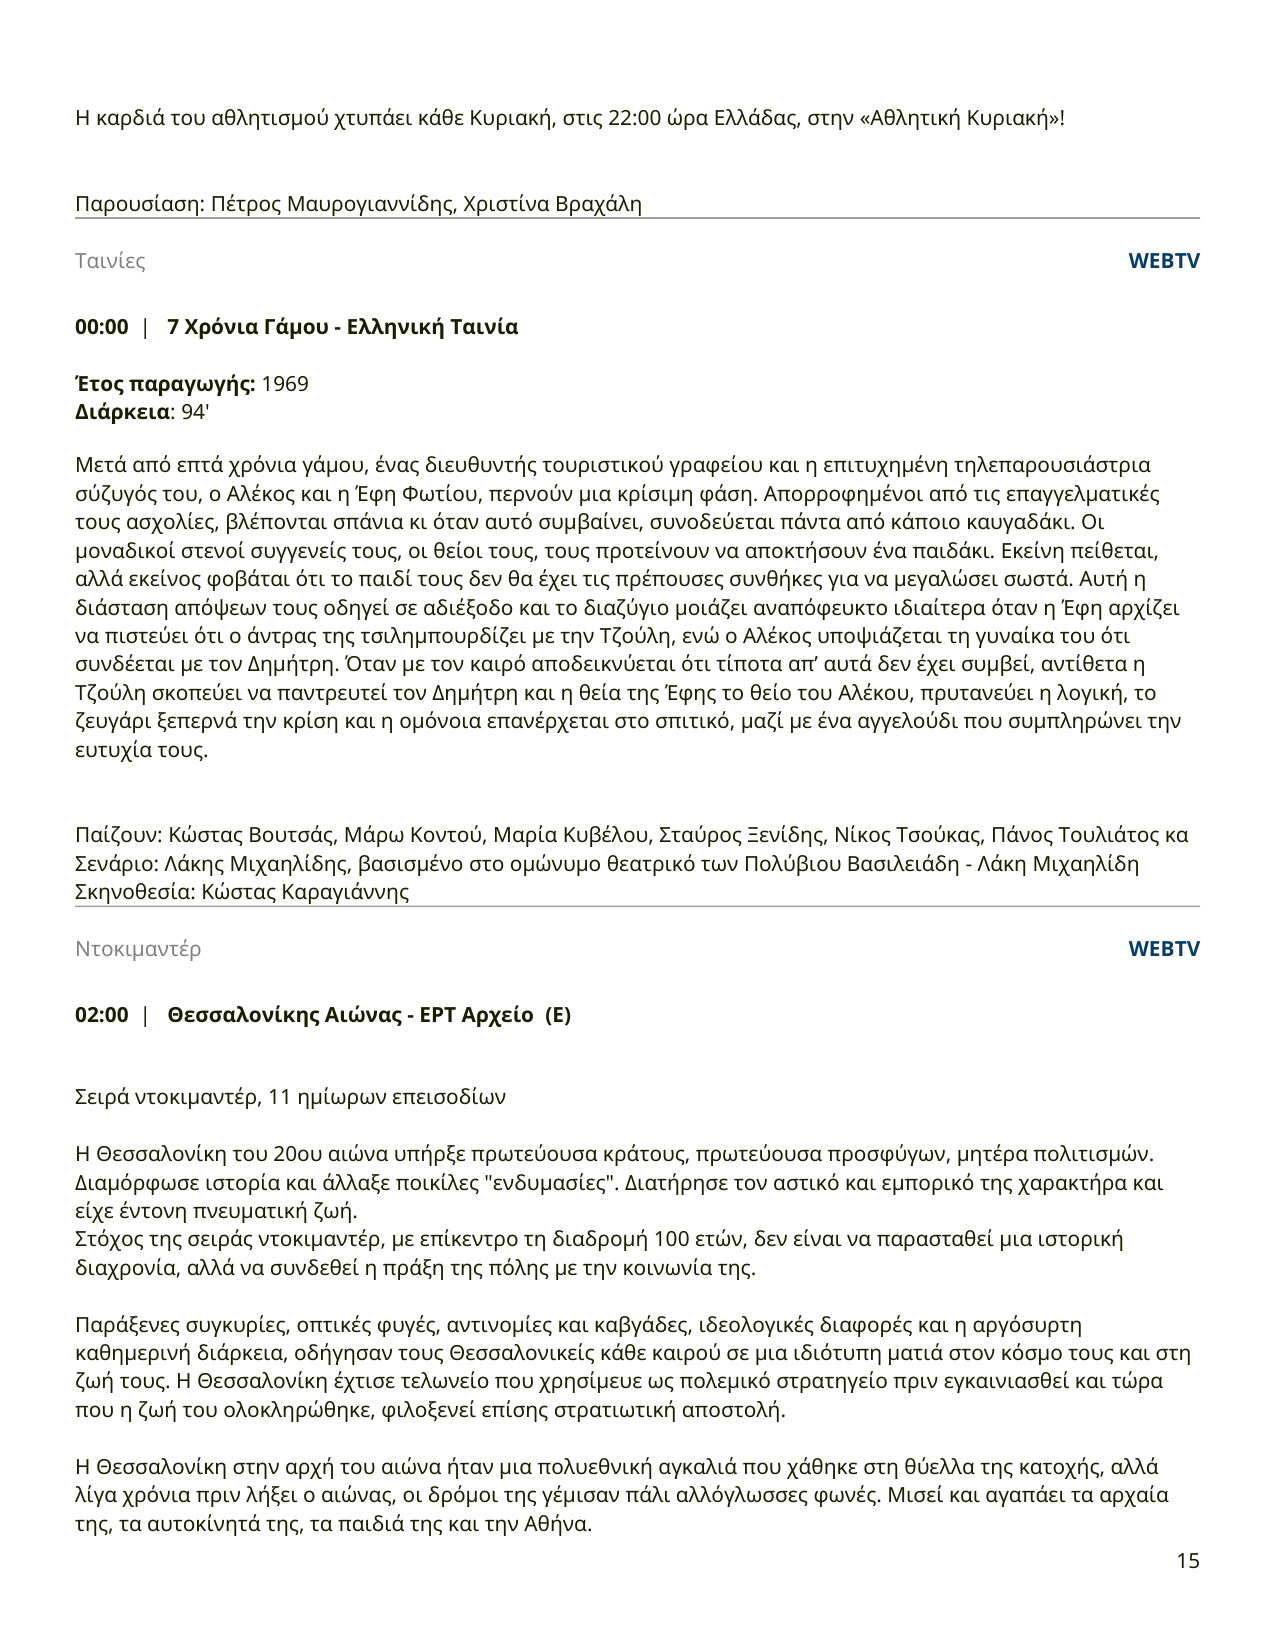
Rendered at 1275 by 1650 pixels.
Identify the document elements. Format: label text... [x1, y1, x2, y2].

text Παίζουν: Κώστας Βουτσάς, Μάρω Κοντού, Μαρία Κυβέλου, Σταύρος Ξενίδης, Νίκος Τσούκας, Πάνος Τουλιάτος κα Σενάριο: Λάκης Μιχαηλίδης, βασισμένο στο ομώνυμο θεατρικό των Πολύβιου Βασιλειάδη - Λάκη Μιχαηλίδη Σκηνοθεσία: Κώστας Καραγιάννης [75, 763, 1200, 905]
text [75, 75, 1200, 132]
text 00:00 | 7 Χρόνια Γάμου - Ελληνική Ταινία Έτος παραγωγής: 1969 Διάρκεια: 94' [75, 274, 1200, 426]
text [75, 1082, 1200, 1537]
table_header Ταινίες [75, 246, 637, 274]
table_header WEBTV [638, 246, 1200, 274]
table_header Ντοκιμαντέρ [75, 934, 637, 963]
table_header WEBTV [638, 934, 1200, 963]
text Παρουσίαση: Πέτρος Μαυρογιαννίδης, Χριστίνα Βραχάλη [75, 132, 1200, 217]
text 02:00 | Θεσσαλονίκης Αιώνας - ΕΡΤ Αρχείο (E) [75, 963, 1200, 1057]
text Μετά από επτά χρόνια γάμου, ένας διευθυντής τουριστικού γραφείου και η επιτυχημένη τηλεπαρουσιάστρια σύζυγός του, ο Αλέκος και η Έφη Φωτίου, περνούν μια κρίσιμη φάση. Απορροφημένοι από τις επαγγελματικές τους ασχολίες, βλέπονται σπάνια κι όταν αυτό συμβαίνει, συνοδεύεται πάντα από κάποιο καυγαδάκι. Οι μοναδικοί στενοί συγγενείς τους, οι θείοι τους, τους προτείνουν να αποκτήσουν ένα παιδάκι. Εκείνη πείθεται, αλλά εκείνος φοβάται ότι το παιδί τους δεν θα έχει τις πρέπουσες συνθήκες για να μεγαλώσει σωστά. Αυτή η διάσταση απόψεων τους οδηγεί σε αδιέξοδο και το διαζύγιο μοιάζει αναπόφευκτο ιδιαίτερα όταν η Έφη αρχίζει να πιστεύει ότι ο άντρας της τσιλημπουρδίζει με την Τζούλη, ενώ ο Αλέκος υποψιάζεται τη γυναίκα του ότι συνδέεται με τον Δημήτρη. Όταν με τον καιρό αποδεικνύεται ότι τίποτα απ’ αυτά δεν έχει συμβεί, αντίθετα η Τζούλη σκοπεύει να παντρευτεί τον Δημήτρη και η θεία της Έφης το θείο του Αλέκου, πρυτανεύει η λογική, το ζευγάρι ξεπερνά την κρίση και η ομόνοια επανέρχεται στο σπιτικό, μαζί με ένα αγγελούδι που συμπληρώνει την ευτυχία τους. [75, 451, 1200, 763]
